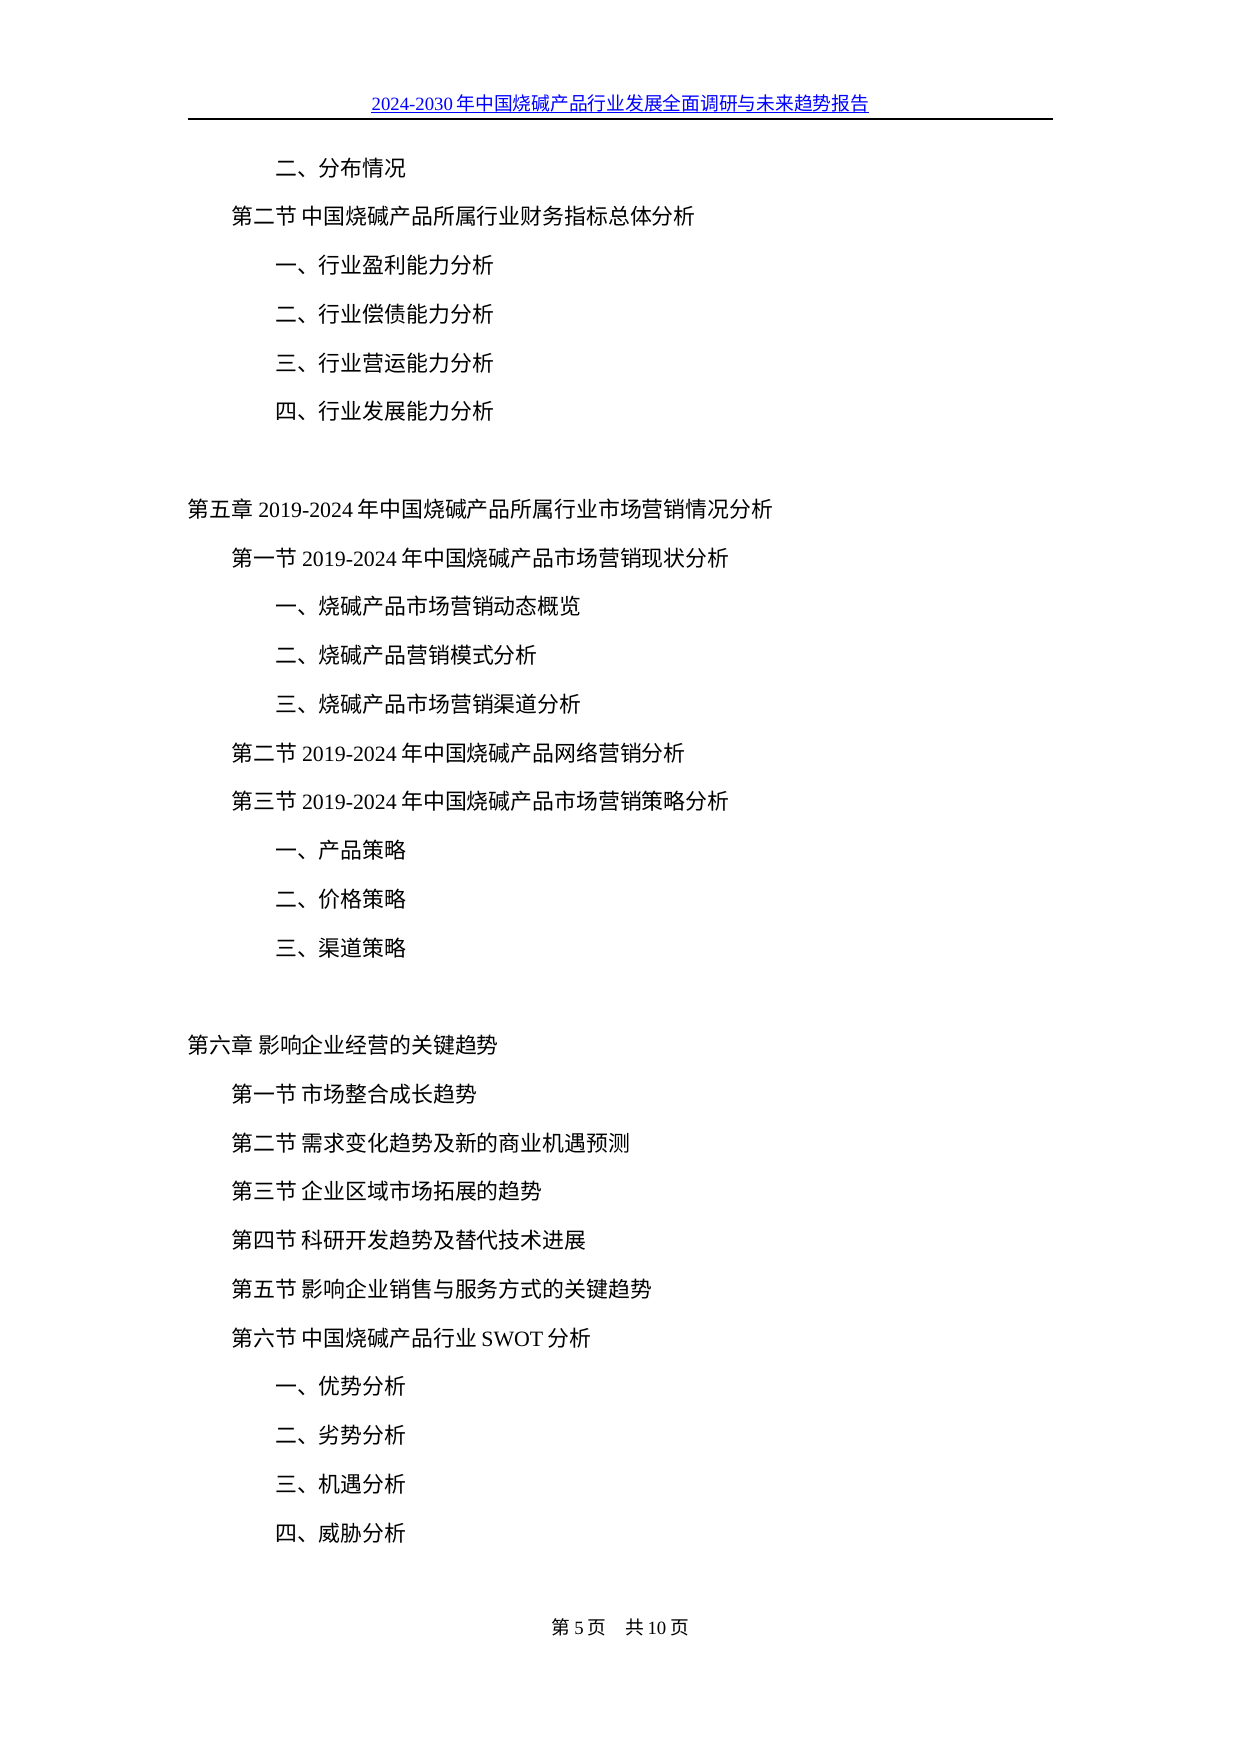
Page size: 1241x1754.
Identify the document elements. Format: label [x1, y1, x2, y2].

text [187, 150, 1053, 1548]
